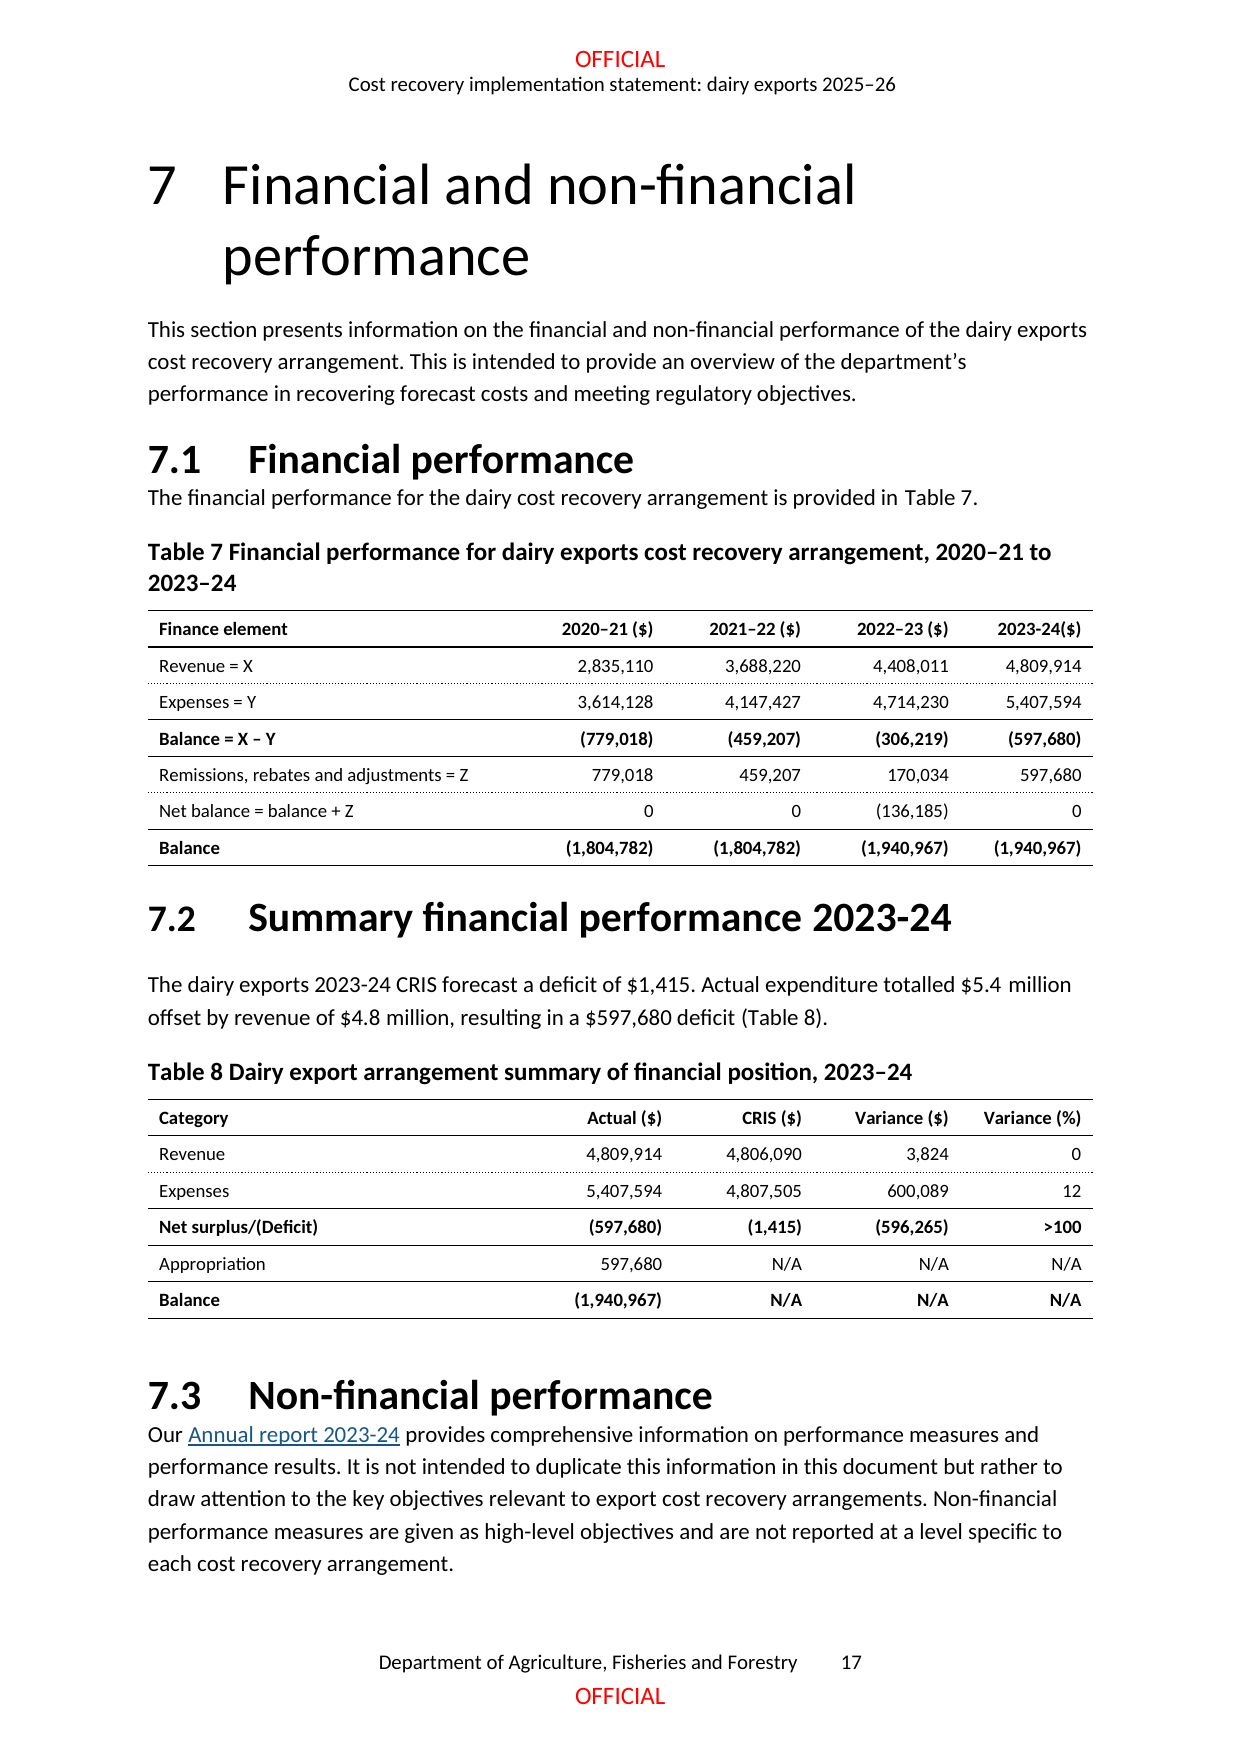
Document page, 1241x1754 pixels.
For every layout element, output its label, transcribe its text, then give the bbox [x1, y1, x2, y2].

subtitle Non-financial performance [148, 1369, 1092, 1420]
table_cell (306,219) [812, 720, 960, 756]
table_cell 3,614,128 [532, 683, 664, 719]
table_header Variance ($) [813, 1100, 953, 1135]
table_cell 600,089 [813, 1172, 953, 1208]
table_header 2022–23 ($) [812, 611, 960, 646]
table_cell 3,824 [813, 1136, 953, 1172]
table_cell 5,407,594 [534, 1172, 673, 1208]
table_cell 12 [953, 1172, 1092, 1208]
table_cell 5,407,594 [960, 683, 1092, 719]
text Table 7 Financial performance for dairy exports cost recovery arrangement, 2020–21 to 2023–24 [148, 536, 1092, 597]
table_header Finance element [148, 611, 532, 646]
table_cell 4,807,505 [673, 1172, 813, 1208]
table_cell Balance [148, 830, 532, 865]
table_header Actual ($) [534, 1100, 673, 1135]
text Our Annual report 2023-24 provides comprehensive information on performance measures and performance results. It is not intended to duplicate this information in this document but rather to draw attention to the key objectives relevant to export cost recovery arrangements. Non-financial performance measures are given as high-level objectives and are not reported at a level specific to each cost recovery arrangement. [148, 1420, 1092, 1577]
table_cell (596,265) [813, 1209, 953, 1244]
table_header 2020–21 ($) [532, 611, 664, 646]
table_cell N/A [953, 1282, 1092, 1317]
table_cell 459,207 [665, 757, 812, 792]
table_cell (1,415) [673, 1209, 813, 1244]
text Table 8 Dairy export arrangement summary of financial position, 2023–24 [148, 1056, 1092, 1086]
table_cell Remissions, rebates and adjustments = Z [148, 757, 532, 792]
table_cell 597,680 [960, 757, 1092, 792]
table_cell Balance = X – Y [148, 720, 532, 756]
table_cell 4,809,914 [960, 648, 1092, 683]
text This section presents information on the financial and non-financial performance of the dairy exports cost recovery arrangement. This is intended to provide an overview of the department’s performance in recovering forecast costs and meeting regulatory objectives. [148, 315, 1092, 408]
table_cell 0 [532, 792, 664, 829]
table_header 2021–22 ($) [665, 611, 812, 646]
table_cell (1,940,967) [812, 830, 960, 865]
table_cell (136,185) [812, 792, 960, 829]
table_cell N/A [813, 1246, 953, 1281]
table_cell (1,804,782) [532, 830, 664, 865]
table_cell 779,018 [532, 757, 664, 792]
table_cell 4,806,090 [673, 1136, 813, 1172]
table_cell 4,408,011 [812, 648, 960, 683]
table_cell (779,018) [532, 720, 664, 756]
table_header CRIS ($) [673, 1100, 813, 1135]
table_cell N/A [673, 1246, 813, 1281]
table_cell N/A [953, 1246, 1092, 1281]
table_cell (597,680) [960, 720, 1092, 756]
table_cell (459,207) [665, 720, 812, 756]
table_cell 2,835,110 [532, 648, 664, 683]
subtitle Summary financial performance 2023-24 [148, 891, 1092, 942]
table_cell Net surplus/(Deficit) [148, 1209, 533, 1244]
table_cell 4,147,427 [665, 683, 812, 719]
table_cell Expenses [148, 1172, 533, 1208]
table_cell 597,680 [534, 1246, 673, 1281]
subtitle Financial performance [148, 433, 1092, 483]
table_cell 4,714,230 [812, 683, 960, 719]
text The financial performance for the dairy cost recovery arrangement is provided in Table 7. [148, 483, 1092, 511]
table_cell N/A [813, 1282, 953, 1317]
table_cell 0 [665, 792, 812, 829]
table_cell (597,680) [534, 1209, 673, 1244]
table_cell N/A [673, 1282, 813, 1317]
table_cell Revenue [148, 1136, 533, 1172]
table_header Category [148, 1100, 533, 1135]
text The dairy exports 2023-24 CRIS forecast a deficit of $1,415. Actual expenditure totalled $5.4 million offset by revenue of $4.8 million, resulting in a $597,680 deficit (Table 8). [148, 971, 1092, 1031]
table_cell >100 [953, 1209, 1092, 1244]
table_cell Net balance = balance + Z [148, 792, 532, 829]
table_cell 3,688,220 [665, 648, 812, 683]
table_cell 4,809,914 [534, 1136, 673, 1172]
table_cell Balance [148, 1282, 533, 1317]
table_cell Appropriation [148, 1246, 533, 1281]
table_cell (1,940,967) [534, 1282, 673, 1317]
table_cell (1,804,782) [665, 830, 812, 865]
table_header Variance (%) [953, 1100, 1092, 1135]
table_cell 170,034 [812, 757, 960, 792]
table_cell Revenue = X [148, 648, 532, 683]
table_cell Expenses = Y [148, 683, 532, 719]
table_cell (1,940,967) [960, 830, 1092, 865]
subtitle Financial and non-financial performance [148, 148, 1092, 290]
table_cell 0 [953, 1136, 1092, 1172]
table_cell 0 [960, 792, 1092, 829]
table_header 2023-24($) [960, 611, 1092, 646]
